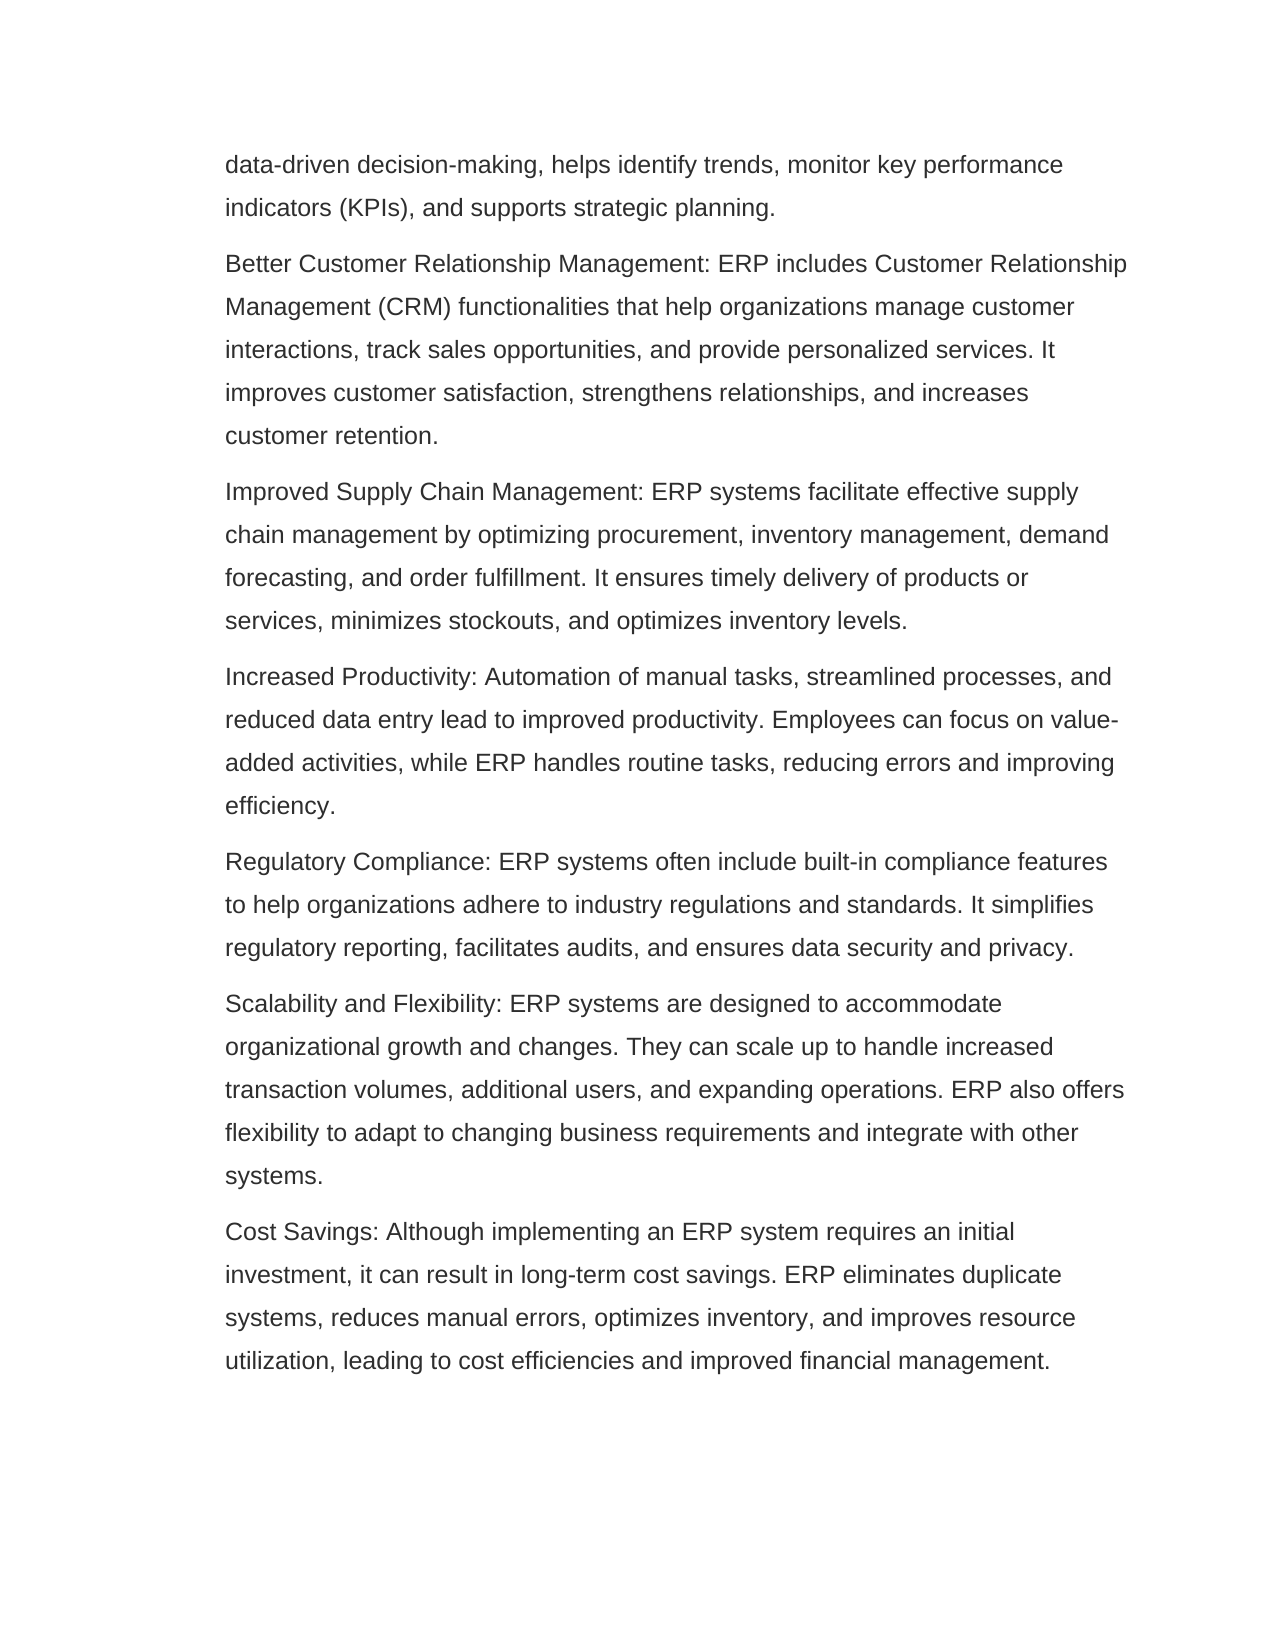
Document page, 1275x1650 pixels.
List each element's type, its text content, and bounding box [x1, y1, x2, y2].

text Better Customer Relationship Management: ERP includes Customer Relationship Management (CRM) functionalities that help organizations manage customer interactions, track sales opportunities, and provide personalized services. It improves customer satisfaction, strengthens relationships, and increases customer retention. [225, 249, 1134, 450]
text Improved Supply Chain Management: ERP systems facilitate effective supply chain management by optimizing procurement, inventory management, demand forecasting, and order fulfillment. It ensures timely delivery of products or services, minimizes stockouts, and optimizes inventory levels. [225, 477, 1134, 635]
text Scalability and Flexibility: ERP systems are designed to accommodate organizational growth and changes. They can scale up to handle increased transaction volumes, additional users, and expanding operations. ERP also offers flexibility to adapt to changing business requirements and integrate with other systems. [225, 989, 1134, 1190]
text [225, 150, 1134, 222]
text Increased Productivity: Automation of manual tasks, streamlined processes, and reduced data entry lead to improved productivity. Employees can focus on value-added activities, while ERP handles routine tasks, reducing errors and improving efficiency. [225, 662, 1134, 820]
text Cost Savings: Although implementing an ERP system requires an initial investment, it can result in long-term cost savings. ERP eliminates duplicate systems, reduces manual errors, optimizes inventory, and improves resource utilization, leading to cost efficiencies and improved financial management. [225, 1217, 1134, 1375]
text Regulatory Compliance: ERP systems often include built-in compliance features to help organizations adhere to industry regulations and standards. It simplifies regulatory reporting, facilitates audits, and ensures data security and privacy. [225, 847, 1134, 962]
